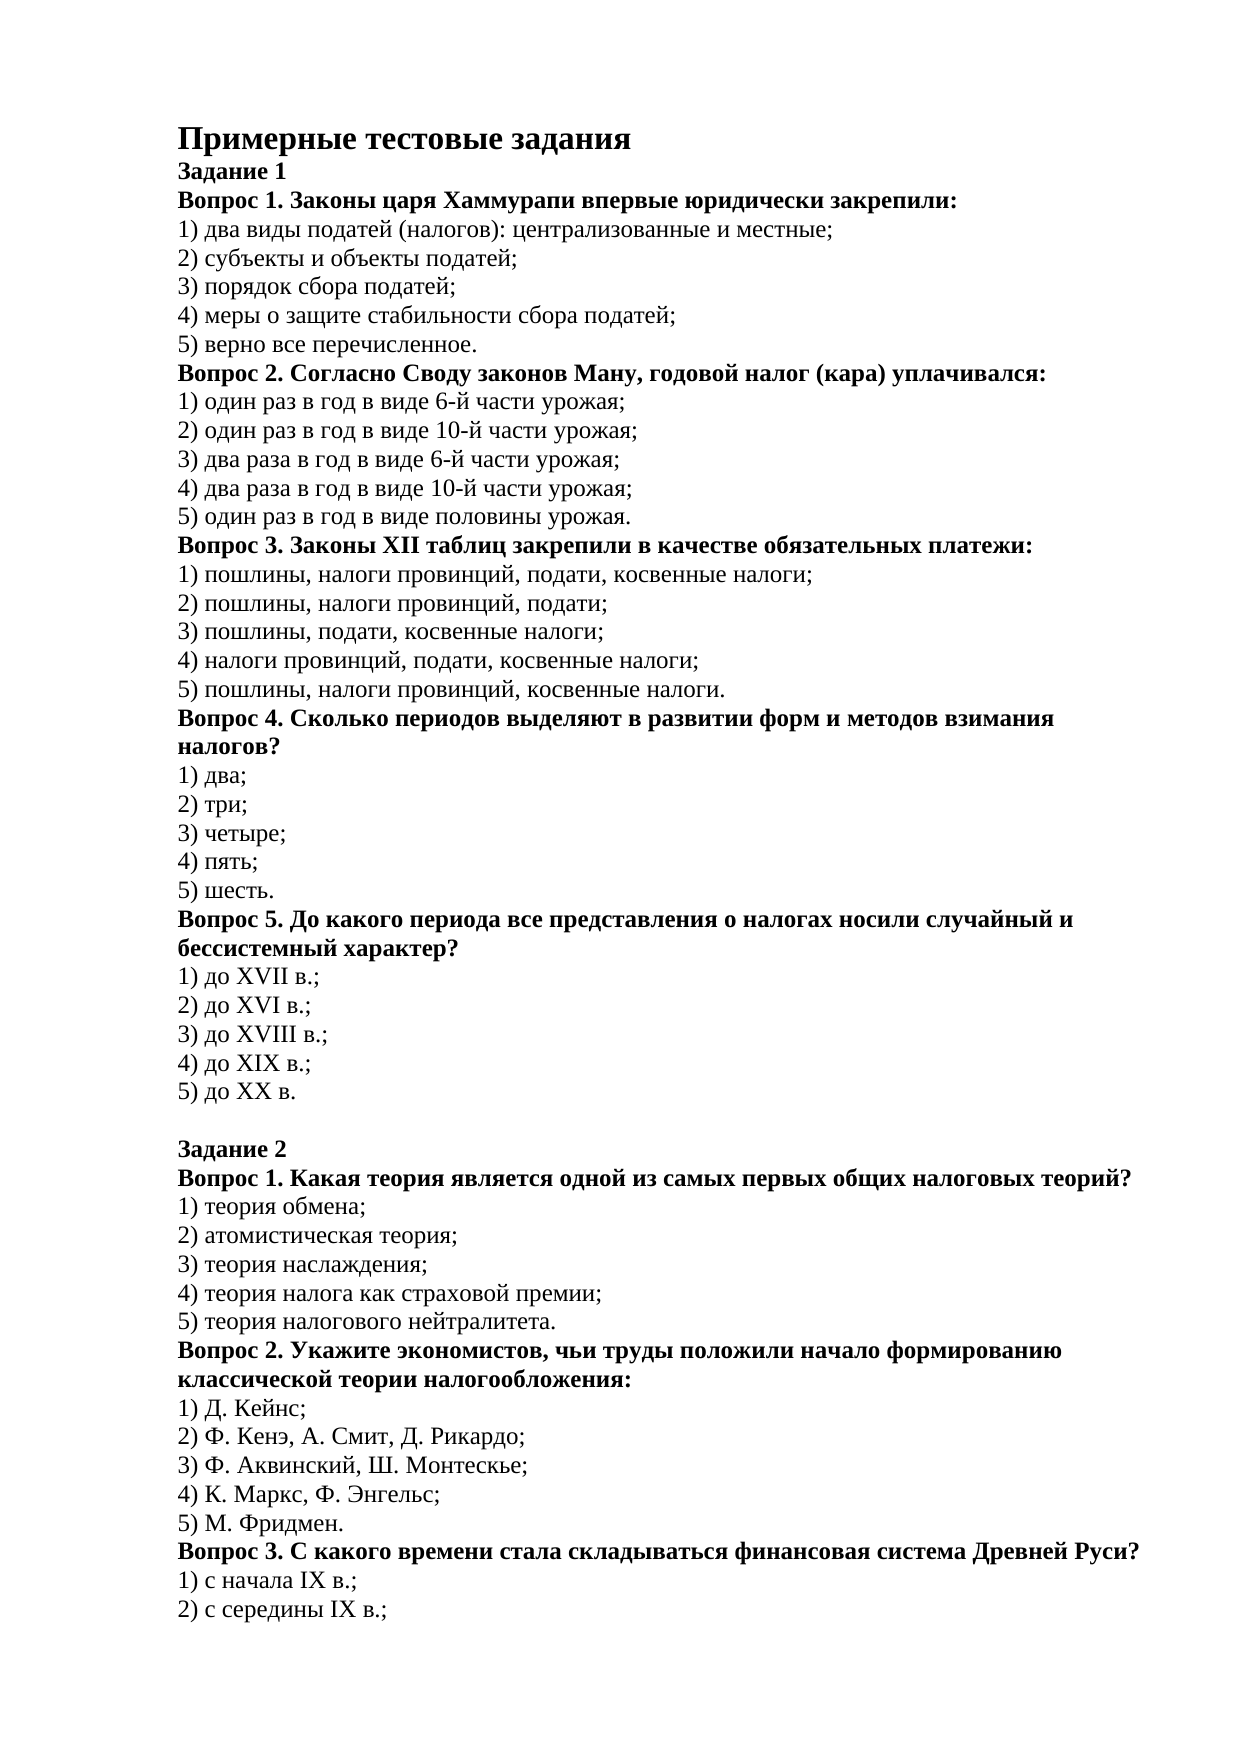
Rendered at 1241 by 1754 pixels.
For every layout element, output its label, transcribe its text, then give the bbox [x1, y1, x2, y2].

text 3) порядок сбора податей; [177, 271, 1152, 300]
text 1) два виды податей (налогов): централизованные и местные; [177, 214, 1152, 243]
text 1) теория обмена; [177, 1191, 1152, 1220]
text 3) два раза в год в виде 6-й части урожая; [177, 444, 1152, 473]
text 3) четыре; [177, 818, 1152, 846]
text 2) до XVI в.; [177, 990, 1152, 1019]
text Вопрос 2. Согласно Своду законов Ману, годовой налог (кара) уплачивался: [177, 358, 1152, 386]
text 1) с начала IX в.; [177, 1565, 1152, 1594]
text 1) пошлины, налоги провинций, подати, косвенные налоги; [177, 559, 1152, 588]
text 4) до XIX в.; [177, 1048, 1152, 1076]
text 4) два раза в год в виде 10-й части урожая; [177, 473, 1152, 501]
text 4) пять; [177, 846, 1152, 875]
text Вопрос 3. С какого времени стала складываться финансовая система Древней Руси? [177, 1536, 1152, 1565]
text 1) два; [177, 760, 1152, 789]
text 5) до XX в. [177, 1076, 1152, 1105]
text 4) меры о защите стабильности сбора податей; [177, 300, 1152, 329]
text 2) с середины IX в.; [177, 1594, 1152, 1623]
text 1) Д. Кейнс; [177, 1393, 1152, 1421]
text 4) К. Маркс, Ф. Энгельс; [177, 1479, 1152, 1508]
text 2) субъекты и объекты податей; [177, 243, 1152, 271]
text 5) М. Фридмен. [177, 1508, 1152, 1536]
text Вопрос 5. До какого периода все представления о налогах носили случайный и бессистемный характер? [177, 904, 1152, 961]
text 2) Ф. Кенэ, А. Смит, Д. Рикардо; [177, 1421, 1152, 1450]
text 2) три; [177, 789, 1152, 818]
text Примерные тестовые задания [177, 118, 1152, 156]
text 5) один раз в год в виде половины урожая. [177, 501, 1152, 530]
text 3) Ф. Аквинский, Ш. Монтескье; [177, 1450, 1152, 1479]
text Вопрос 1. Законы царя Хаммурапи впервые юридически закрепили: [177, 185, 1152, 214]
text 5) пошлины, налоги провинций, косвенные налоги. [177, 674, 1152, 703]
text 4) налоги провинций, подати, косвенные налоги; [177, 645, 1152, 674]
text 2) атомистическая теория; [177, 1220, 1152, 1249]
text 5) шесть. [177, 875, 1152, 904]
text 1) до XVII в.; [177, 961, 1152, 990]
text Вопрос 1. Какая теория является одной из самых первых общих налоговых теорий? [177, 1163, 1152, 1191]
text Вопрос 4. Сколько периодов выделяют в развитии форм и методов взимания налогов? [177, 703, 1152, 760]
text 5) теория налогового нейтралитета. [177, 1306, 1152, 1335]
text 3) пошлины, подати, косвенные налоги; [177, 616, 1152, 645]
text 3) теория наслаждения; [177, 1249, 1152, 1278]
text Задание 2 [177, 1134, 1152, 1163]
text 2) пошлины, налоги провинций, подати; [177, 588, 1152, 616]
text 3) до XVIII в.; [177, 1019, 1152, 1048]
text 2) один раз в год в виде 10-й части урожая; [177, 415, 1152, 444]
text Вопрос 3. Законы XII таблиц закрепили в качестве обязательных платежи: [177, 530, 1152, 559]
text Вопрос 2. Укажите экономистов, чьи труды положили начало формированию классической теории налогообложения: [177, 1335, 1152, 1393]
text 5) верно все перечисленное. [177, 329, 1152, 358]
text Задание 1 [177, 156, 1152, 185]
text 1) один раз в год в виде 6-й части урожая; [177, 386, 1152, 415]
text 4) теория налога как страховой премии; [177, 1278, 1152, 1306]
